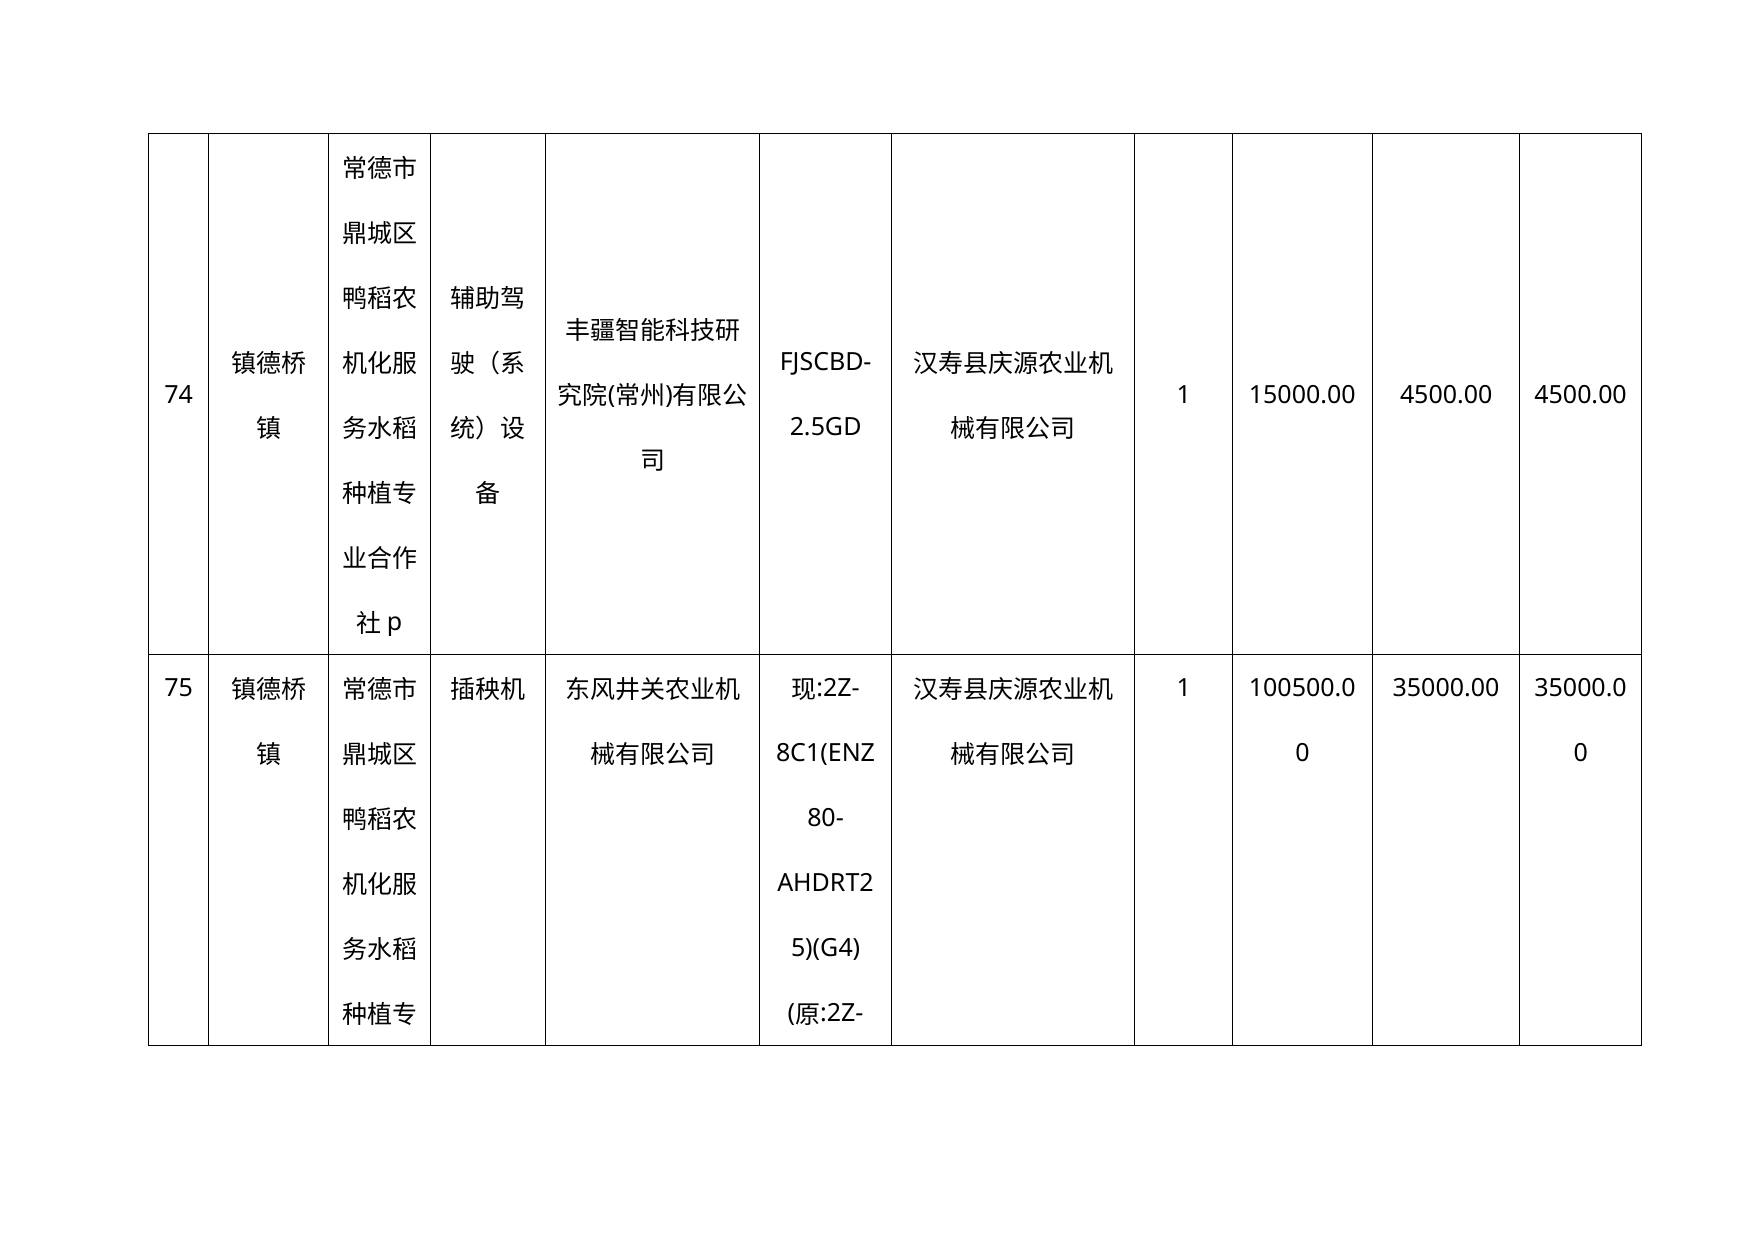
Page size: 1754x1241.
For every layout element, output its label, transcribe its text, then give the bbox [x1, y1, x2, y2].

table_cell 74 [149, 134, 208, 654]
table_cell 东风井关农业机械有限公司 [546, 655, 759, 1045]
table_cell 1 [1135, 134, 1232, 654]
table_cell 35000.00 [1520, 655, 1641, 1045]
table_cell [760, 655, 891, 1045]
table_cell 镇德桥镇 [209, 134, 328, 654]
table_cell 辅助驾驶（系统）设备 [431, 134, 545, 654]
table_cell 1 [1135, 655, 1232, 1045]
table_cell 100500.00 [1233, 655, 1372, 1045]
table_cell FJSCBD-2.5GD [760, 134, 891, 654]
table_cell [329, 655, 430, 1045]
table_cell 35000.00 [1373, 655, 1519, 1045]
table_cell 镇德桥镇 [209, 655, 328, 1045]
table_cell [329, 134, 430, 654]
table_cell 汉寿县庆源农业机械有限公司 [892, 134, 1134, 654]
table_cell 汉寿县庆源农业机械有限公司 [892, 655, 1134, 1045]
table_cell 丰疆智能科技研究院(常州)有限公司 [546, 134, 759, 654]
table_cell 4500.00 [1520, 134, 1641, 654]
table_cell 插秧机 [431, 655, 545, 1045]
table_cell 4500.00 [1373, 134, 1519, 654]
table_cell 75 [149, 655, 208, 1045]
table_cell 15000.00 [1233, 134, 1372, 654]
